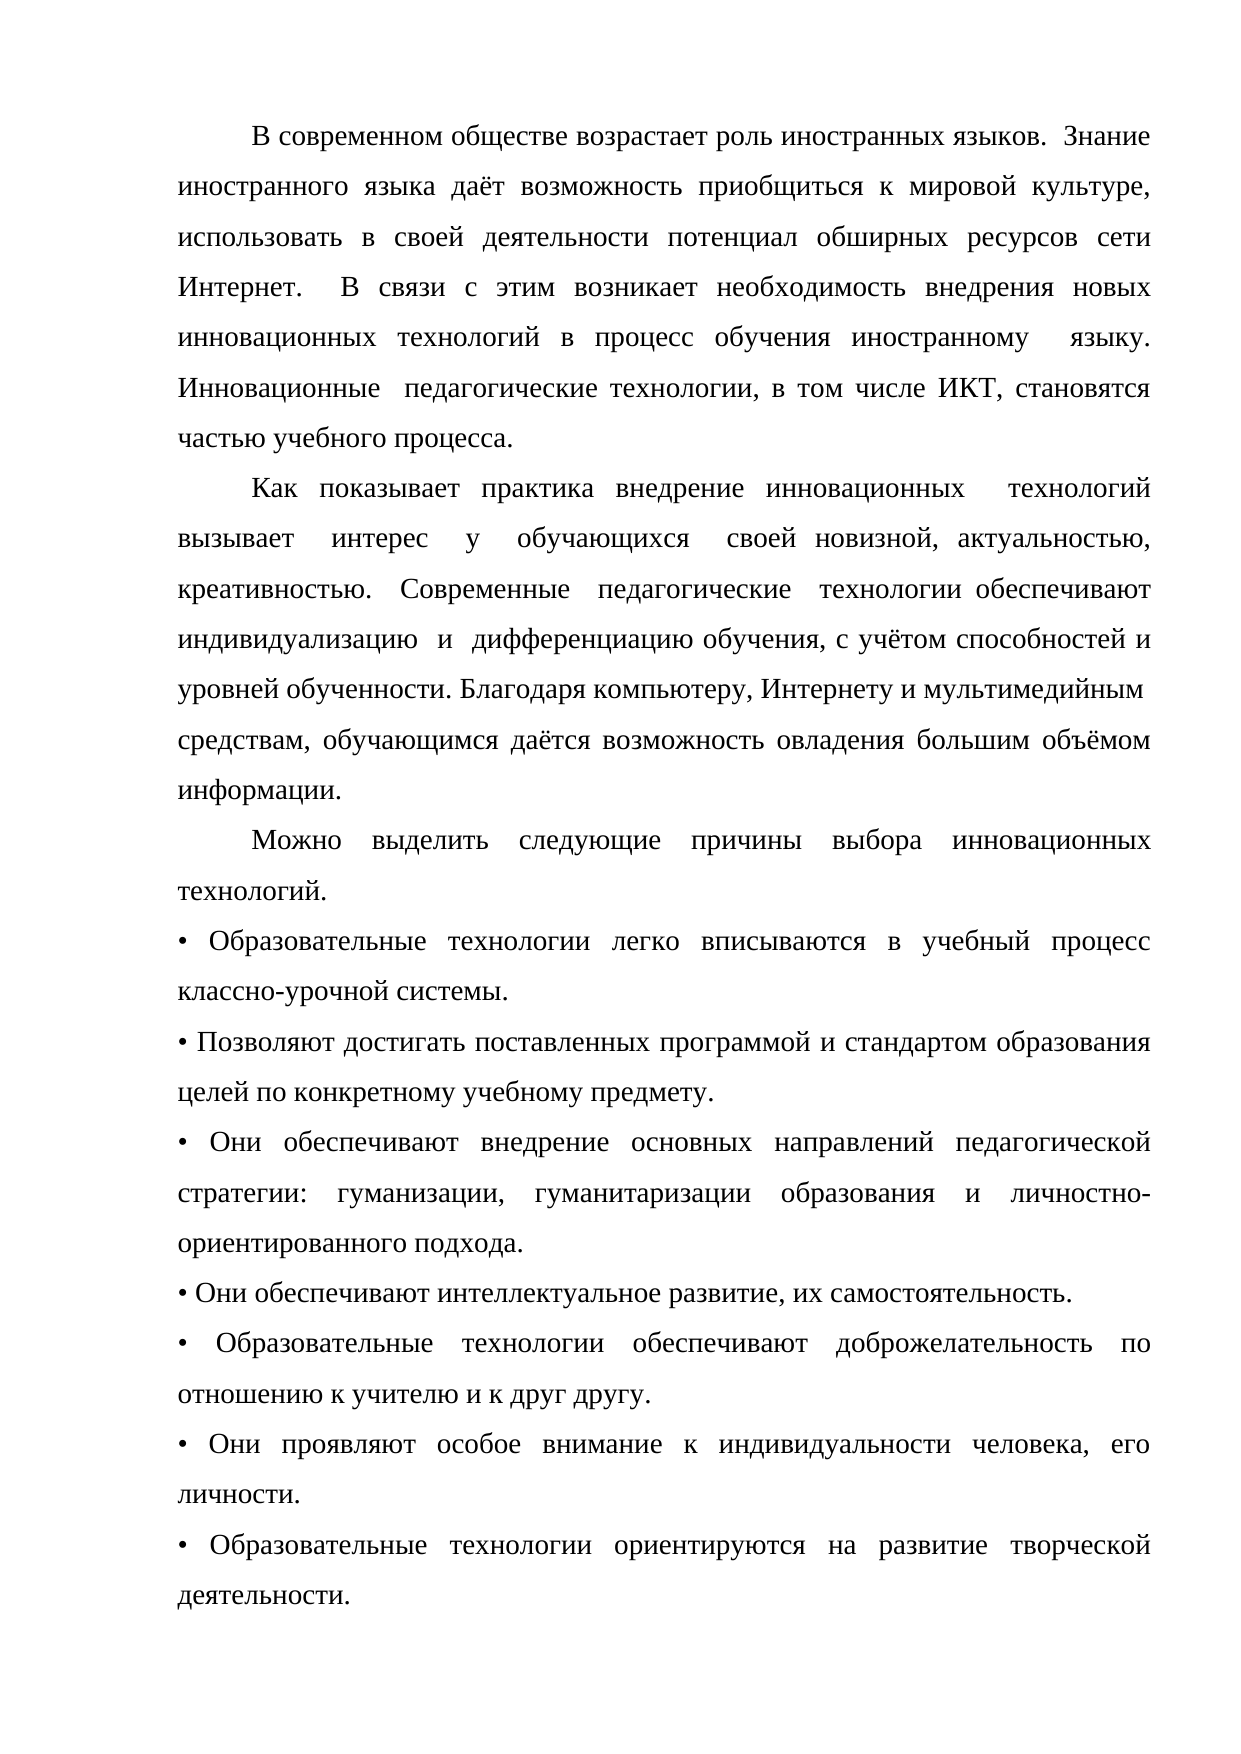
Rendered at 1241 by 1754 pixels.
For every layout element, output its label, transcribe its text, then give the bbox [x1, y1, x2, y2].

text • Они обеспечивают внедрение основных направлений педагогической стратегии: гуманизации, гуманитаризации образования и личностно-ориентированного подхода. [177, 1124, 1152, 1258]
text • Образовательные технологии обеспечивают доброжелательность по отношению к учителю и к друг другу. [177, 1326, 1152, 1409]
text • Они обеспечивают интеллектуальное развитие, их самостоятельность. [177, 1275, 1152, 1309]
text Как показывает практика внедрение инновационных технологий вызывает интерес у обучающихся своей новизной, актуальностью, креативностью. Современные педагогические технологии обеспечивают индивидуализацию и дифференциацию обучения, с учётом способностей и уровней обученности. Благодаря компьютеру, Интернету и мультимедийным [177, 470, 1152, 705]
text • Позволяют достигать поставленных программой и стандартом образования целей по конкретному учебному предмету. [177, 1024, 1152, 1108]
text • Образовательные технологии легко вписываются в учебный процесс классно-урочной системы. [177, 923, 1152, 1007]
text • Они проявляют особое внимание к индивидуальности человека, его личности. [177, 1426, 1152, 1510]
text В современном обществе возрастает роль иностранных языков. Знание иностранного языка даёт возможность приобщиться к мировой культуре, использовать в своей деятельности потенциал обширных ресурсов сети Интернет. В связи с этим возникает необходимость внедрения новых инновационных технологий в процесс обучения иностранному языку. Инновационные педагогические технологии, в том числе ИКТ, становятся частью учебного процесса. [177, 118, 1152, 453]
text Можно выделить следующие причины выбора инновационных технологий. [177, 822, 1152, 906]
text средствам, обучающимся даётся возможность овладения большим объёмом информации. [177, 722, 1152, 806]
text • Образовательные технологии ориентируются на развитие творческой деятельности. [177, 1527, 1152, 1611]
